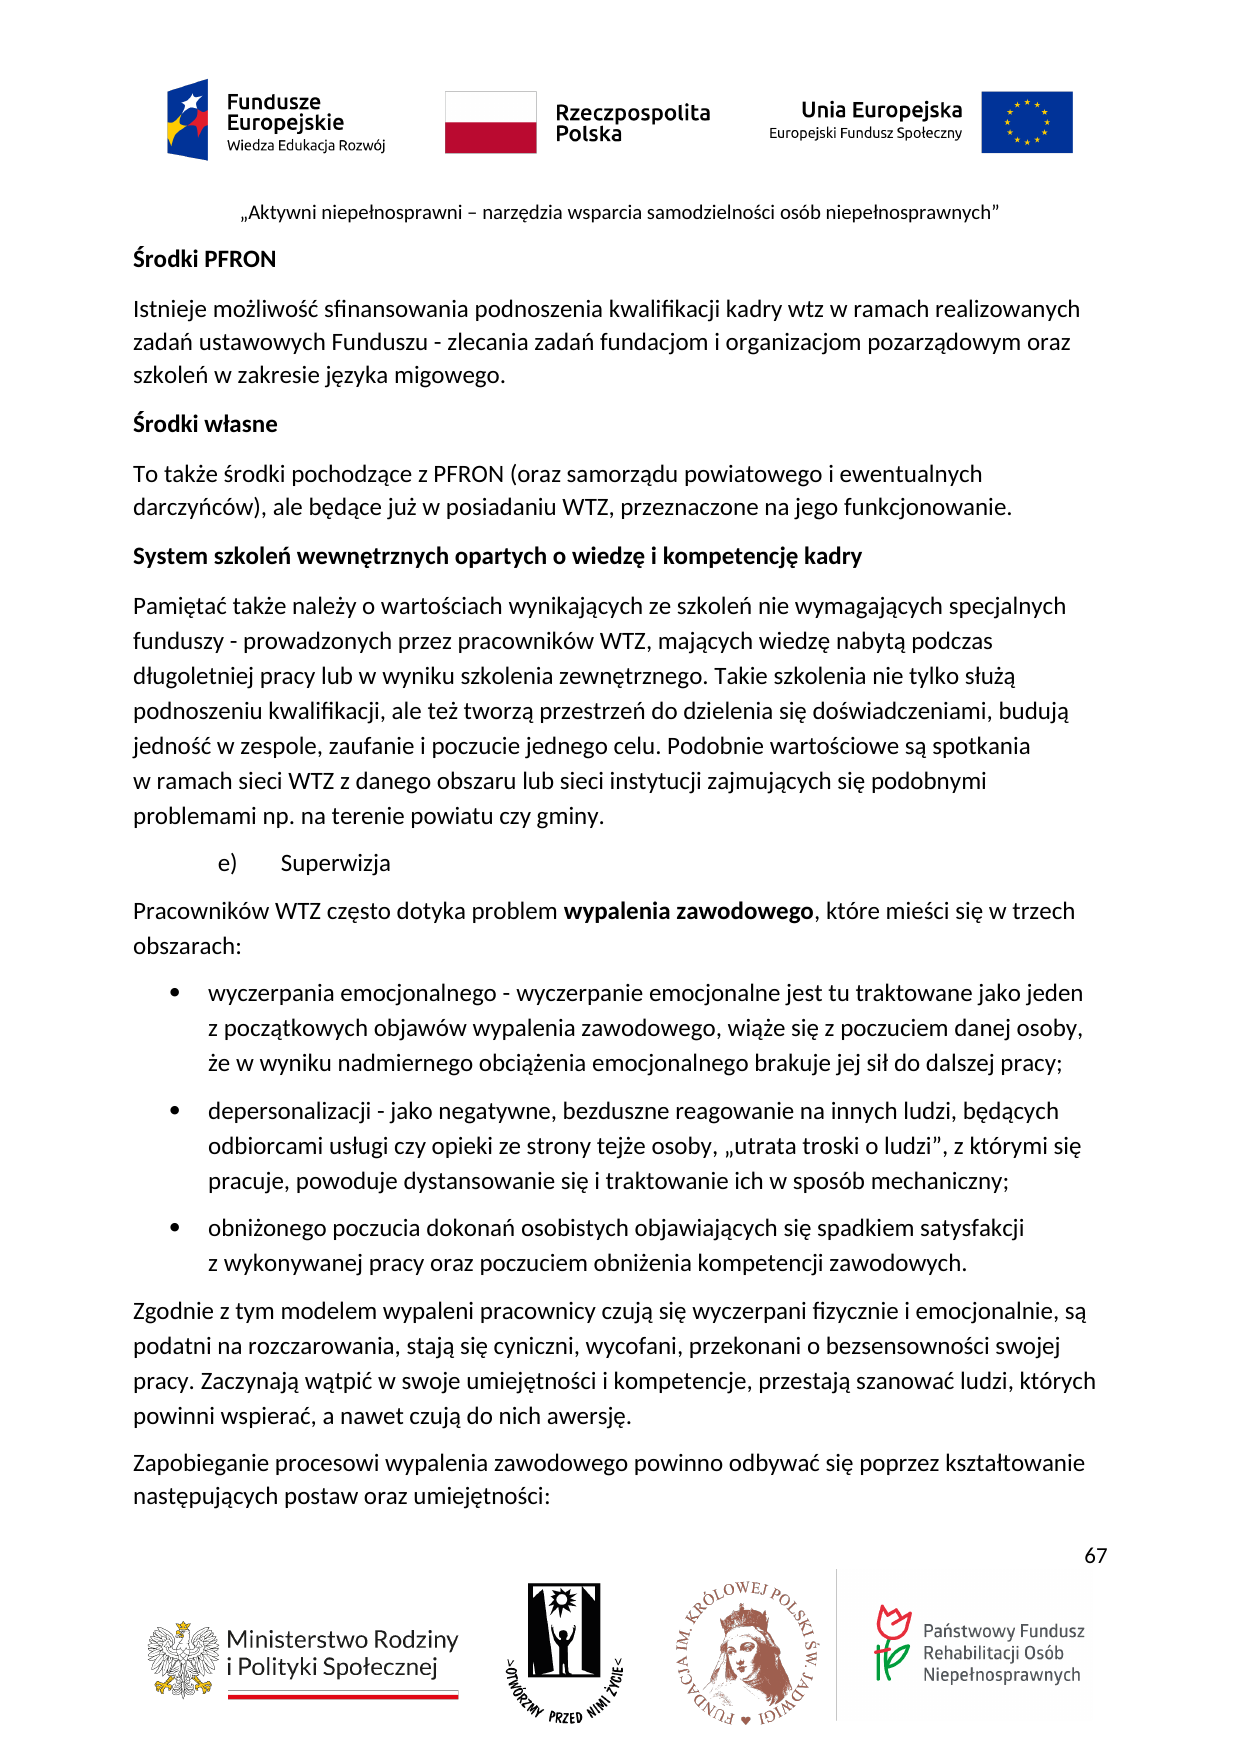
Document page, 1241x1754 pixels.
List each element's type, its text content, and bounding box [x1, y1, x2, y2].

text Pamiętać także należy o wartościach wynikających ze szkoleń nie wymagających specjalnych funduszy - prowadzonych przez pracowników WTZ, mających wiedzę nabytą podczas długoletniej pracy lub w wyniku szkolenia zewnętrznego. Takie szkolenia nie tylko służą podnoszeniu kwalifikacji, ale też tworzą przestrzeń do dzielenia się doświadczeniami, budują jedność w zespole, zaufanie i poczucie jednego celu. Podobnie wartościowe są spotkania w ramach sieci WTZ z danego obszaru lub sieci instytucji zajmujących się podobnymi problemami np. na terenie powiatu czy gminy. [133, 590, 1107, 831]
list wyczerpania emocjonalnego - wyczerpanie emocjonalne jest tu traktowane jako jeden z początkowych objawów wypalenia zawodowego, wiąże się z poczuciem danej osoby, że w wyniku nadmiernego obciążenia emocjonalnego brakuje jej sił do dalszej pracy; [170, 978, 1107, 1078]
text Środki PFRON [133, 243, 1107, 274]
text Superwizja [218, 848, 1107, 878]
text Pracowników WTZ często dotyka problem wypalenia zawodowego, które mieści się w trzech obszarach: [133, 895, 1107, 961]
list depersonalizacji - jako negatywne, bezduszne reagowanie na innych ludzi, będących odbiorcami usługi czy opieki ze strony tejże osoby, „utrata troski o ludzi”, z którymi się pracuje, powoduje dystansowanie się i traktowanie ich w sposób mechaniczny; [170, 1095, 1107, 1196]
text Zapobieganie procesowi wypalenia zawodowego powinno odbywać się poprzez kształtowanie następujących postaw oraz umiejętności: [133, 1448, 1107, 1511]
text System szkoleń wewnętrznych opartych o wiedzę i kompetencję kadry [133, 541, 1107, 571]
text Istnieje możliwość sfinansowania podnoszenia kwalifikacji kadry wtz w ramach realizowanych zadań ustawowych Funduszu - zlecania zadań fundacjom i organizacjom pozarządowym oraz szkoleń w zakresie języka migowego. [133, 293, 1107, 389]
picture [147, 1569, 1093, 1725]
picture [147, 59, 1093, 181]
text To także środki pochodzące z PFRON (oraz samorządu powiatowego i ewentualnych darczyńców), ale będące już w posiadaniu WTZ, przeznaczone na jego funkcjonowanie. [133, 458, 1107, 521]
text Środki własne [133, 408, 1107, 439]
list obniżonego poczucia dokonań osobistych objawiających się spadkiem satysfakcji z wykonywanej pracy oraz poczuciem obniżenia kompetencji zawodowych. [170, 1213, 1107, 1278]
text Zgodnie z tym modelem wypaleni pracownicy czują się wyczerpani fizycznie i emocjonalnie, są podatni na rozczarowania, stają się cyniczni, wycofani, przekonani o bezsensowności swojej pracy. Zaczynają wątpić w swoje umiejętności i kompetencje, przestają szanować ludzi, których powinni wspierać, a nawet czują do nich awersję. [133, 1295, 1107, 1431]
